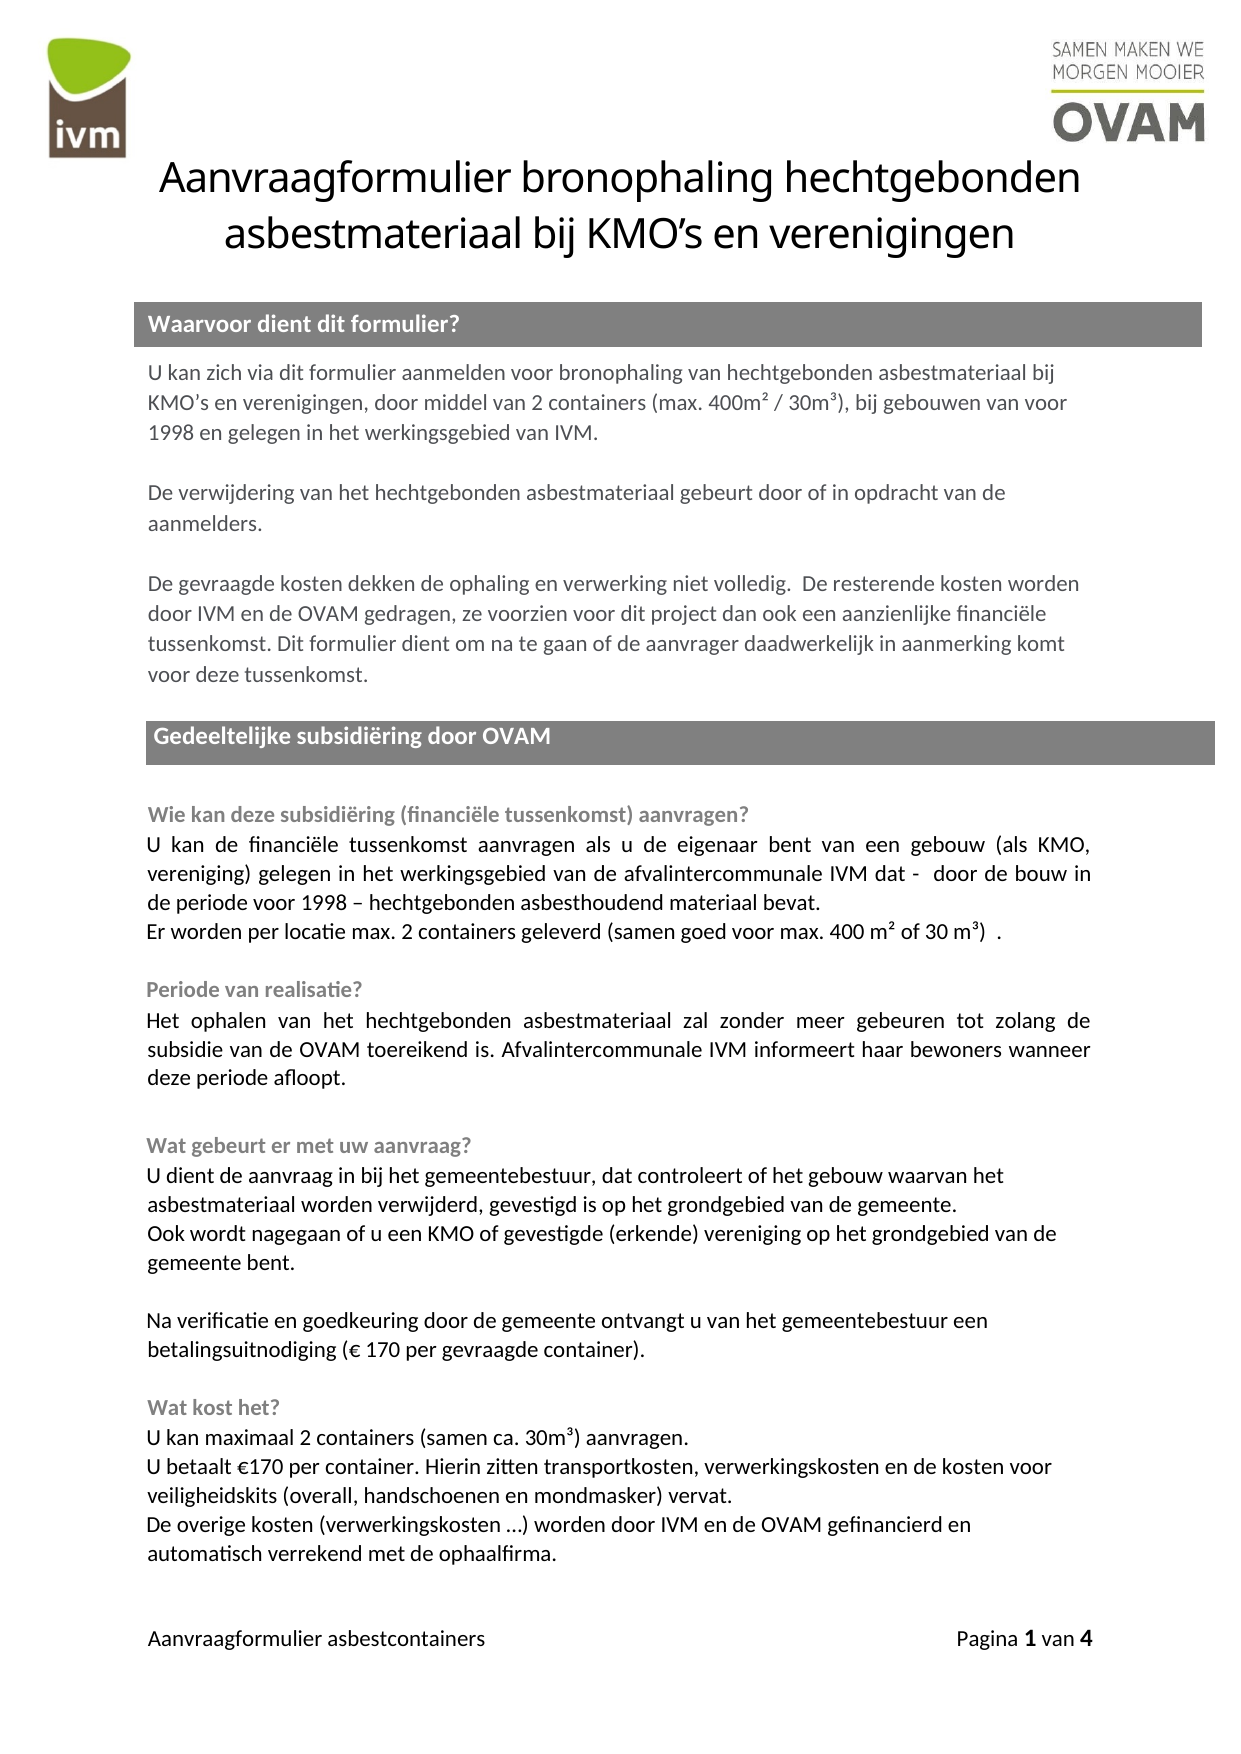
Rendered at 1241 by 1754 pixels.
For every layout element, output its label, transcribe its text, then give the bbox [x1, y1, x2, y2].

picture [1045, 33, 1211, 148]
text Gedeeltelijke subsidiëring door OVAM [148, 720, 1093, 751]
text U kan zich via dit formulier aanmelden voor bronophaling van hechtgebonden asbestmateriaal bij KMO’s en verenigingen, door middel van 2 containers (max. 400m² / 30m³), bij gebouwen van voor 1998 en gelegen in het werkingsgebied van IVM. [148, 358, 1093, 476]
text De gevraagde kosten dekken de ophaling en verwerking niet volledig. De resterende kosten worden door IVM en de OVAM gedragen, ze voorzien voor dit project dan ook een aanzienlijke financiële tussenkomst. Dit formulier dient om na te gaan of de aanvrager daadwerkelijk in aanmerking komt voor deze tussenkomst. [148, 569, 1093, 718]
text Wat kost het? [146, 1365, 1093, 1422]
text Na verificatie en goedkeuring door de gemeente ontvangt u van het gemeentebestuur een betalingsuitnodiging (€ 170 per gevraagde container). [146, 1307, 1093, 1363]
text Het ophalen van het hechtgebonden asbestmateriaal zal zonder meer gebeuren tot zolang de subsidie van de OVAM toereikend is. Afvalintercommunale IVM informeert haar bewoners wanneer deze periode afloopt. [146, 1006, 1093, 1092]
text Er worden per locatie max. 2 containers geleverd (samen goed voor max. 400 m² of 30 m³) . [146, 917, 1093, 945]
text Periode van realisatie? [146, 976, 1093, 1004]
text U dient de aanvraag in bij het gemeentebestuur, dat controleert of het gebouw waarvan het asbestmateriaal worden verwijderd, gevestigd is op het grondgebied van de gemeente. Ook wordt nagegaan of u een KMO of gevestigde (erkende) vereniging op het grondgebied van de gemeente bent. [146, 1161, 1093, 1276]
text De verwijdering van het hechtgebonden asbestmateriaal gebeurt door of in opdracht van de aanmelders. [148, 478, 1093, 567]
title Aanvraagformulier bronophaling hechtgebonden asbestmateriaal bij KMO’s en verenigingen [148, 148, 1093, 261]
text De overige kosten (verwerkingskosten …) worden door IVM en de OVAM gefinancierd en automatisch verrekend met de ophaalfirma. [146, 1510, 1093, 1567]
text Wat gebeurt er met uw aanvraag? [146, 1131, 1093, 1159]
text U betaalt €170 per container. Hierin zitten transportkosten, verwerkingskosten en de kosten voor veiligheidskits (overall, handschoenen en mondmasker) vervat. [146, 1452, 1093, 1509]
text U kan de financiële tussenkomst aanvragen als u de eigenaar bent van een gebouw (als KMO, vereniging) gelegen in het werkingsgebied van de afvalintercommunale IVM dat - door de bouw in de periode voor 1998 – hechtgebonden asbesthoudend materiaal bevat. [146, 830, 1093, 916]
text U kan maximaal 2 containers (samen ca. 30m³) aanvragen. [146, 1423, 1093, 1451]
picture [37, 26, 139, 170]
text Waarvoor dient dit formulier? [148, 308, 1093, 338]
text Wie kan deze subsidiëring (financiële tussenkomst) aanvragen? [148, 800, 1093, 828]
